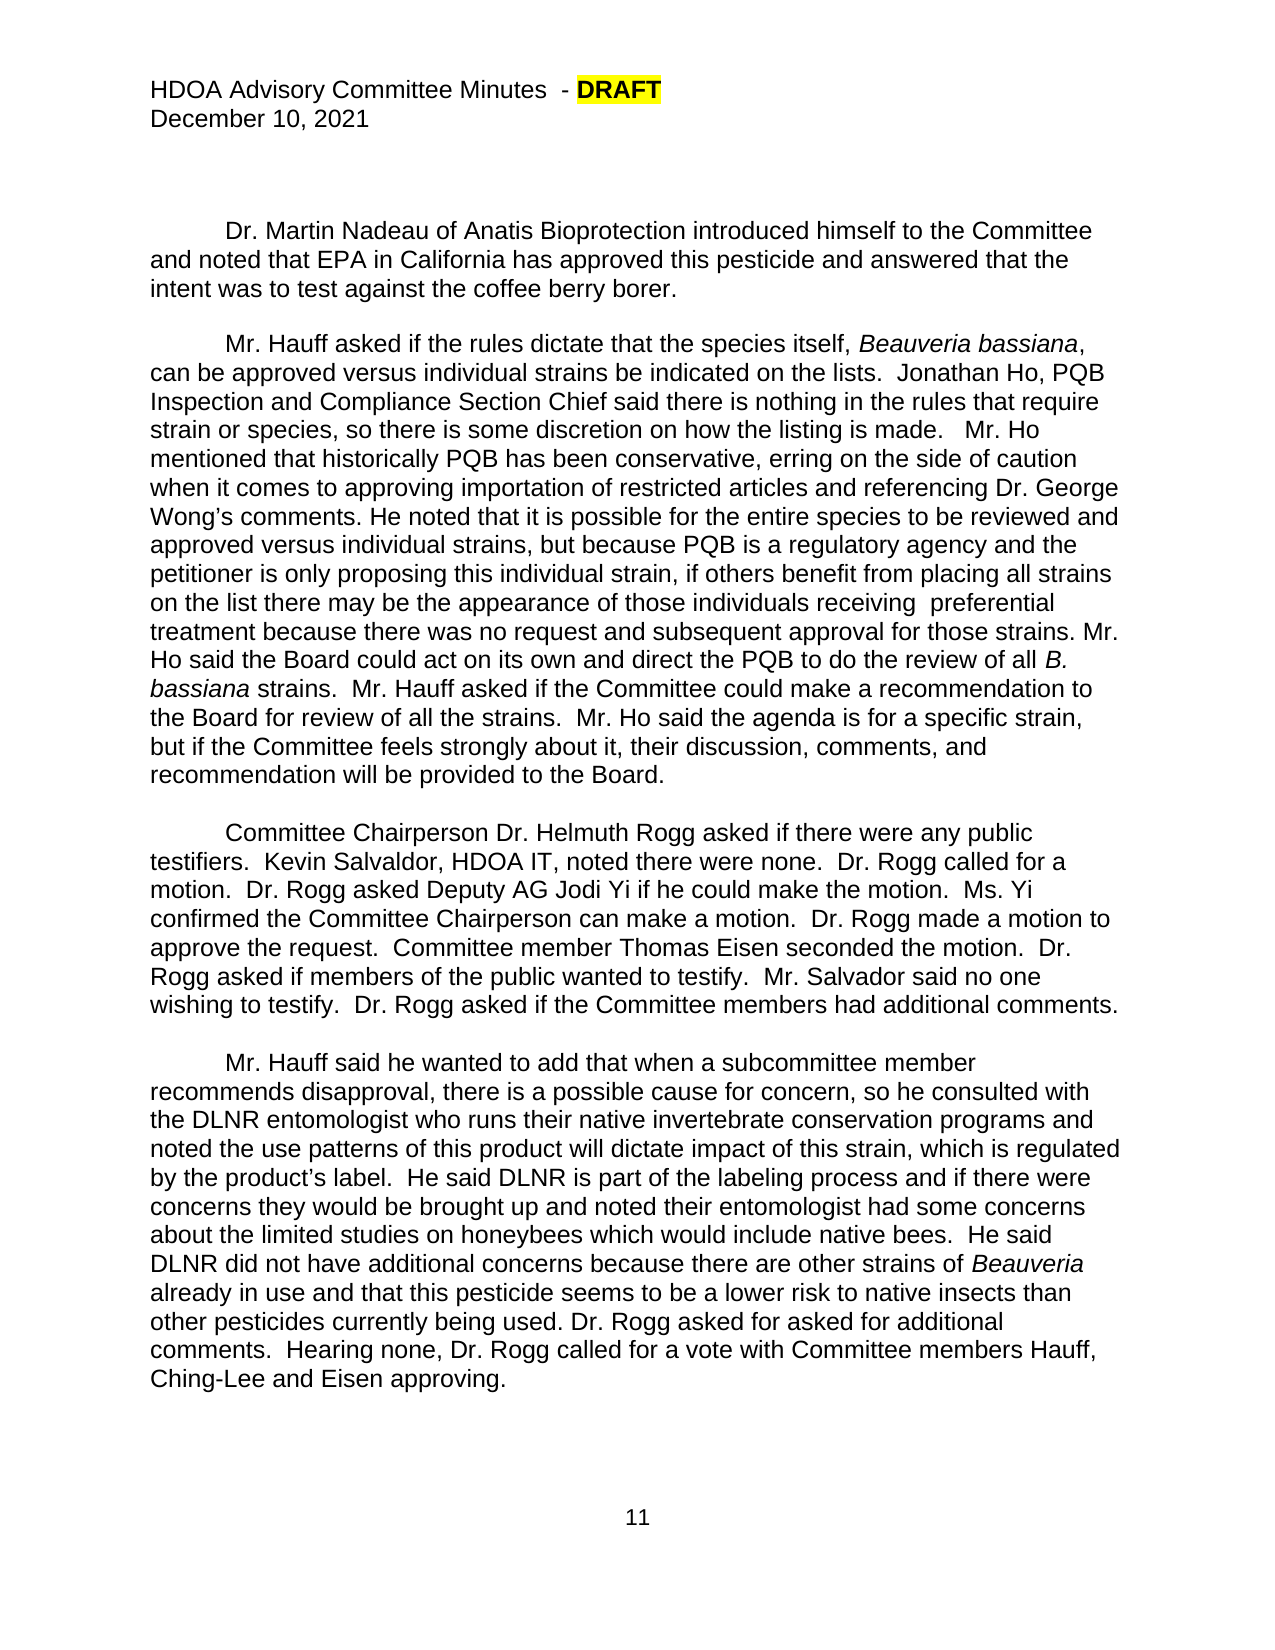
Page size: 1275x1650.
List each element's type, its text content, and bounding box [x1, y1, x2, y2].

text Committee Chairperson Dr. Helmuth Rogg asked if there were any public testifiers. Kevin Salvaldor, HDOA IT, noted there were none. Dr. Rogg called for a motion. Dr. Rogg asked Deputy AG Jodi Yi if he could make the motion. Ms. Yi confirmed the Committee Chairperson can make a motion. Dr. Rogg made a motion to approve the request. Committee member Thomas Eisen seconded the motion. Dr. Rogg asked if members of the public wanted to testify. Mr. Salvador said no one wishing to testify. Dr. Rogg asked if the Committee members had additional comments. [150, 818, 1125, 1019]
text Mr. Hauff asked if the rules dictate that the species itself, Beauveria bassiana, can be approved versus individual strains be indicated on the lists. Jonathan Ho, PQB Inspection and Compliance Section Chief said there is nothing in the rules that require strain or species, so there is some discretion on how the listing is made. Mr. Ho mentioned that historically PQB has been conservative, erring on the side of caution when it comes to approving importation of restricted articles and referencing Dr. George Wong’s comments. He noted that it is possible for the entire species to be reviewed and approved versus individual strains, but because PQB is a regulatory agency and the petitioner is only proposing this individual strain, if others benefit from placing all strains on the list there may be the appearance of those individuals receiving preferential treatment because there was no request and subsequent approval for those strains. Mr. Ho said the Board could act on its own and direct the PQB to do the review of all B. bassiana strains. Mr. Hauff asked if the Committee could make a recommendation to the Board for review of all the strains. Mr. Ho said the agenda is for a specific strain, but if the Committee feels strongly about it, their discussion, comments, and recommendation will be provided to the Board. [150, 329, 1125, 789]
text Mr. Hauff said he wanted to add that when a subcommittee member recommends disapproval, there is a possible cause for concern, so he consulted with the DLNR entomologist who runs their native invertebrate conservation programs and noted the use patterns of this product will dictate impact of this strain, which is regulated by the product’s label. He said DLNR is part of the labeling process and if there were concerns they would be brought up and noted their entomologist had some concerns about the limited studies on honeybees which would include native bees. He said DLNR did not have additional concerns because there are other strains of Beauveria already in use and that this pesticide seems to be a lower risk to native insects than other pesticides currently being used. Dr. Rogg asked for asked for additional comments. Hearing none, Dr. Rogg called for a vote with Committee members Hauff, Ching-Lee and Eisen approving. [150, 1048, 1125, 1393]
text Dr. Martin Nadeau of Anatis Bioprotection introduced himself to the Committee and noted that EPA in California has approved this pesticide and answered that the intent was to test against the coffee berry borer. [150, 216, 1125, 303]
